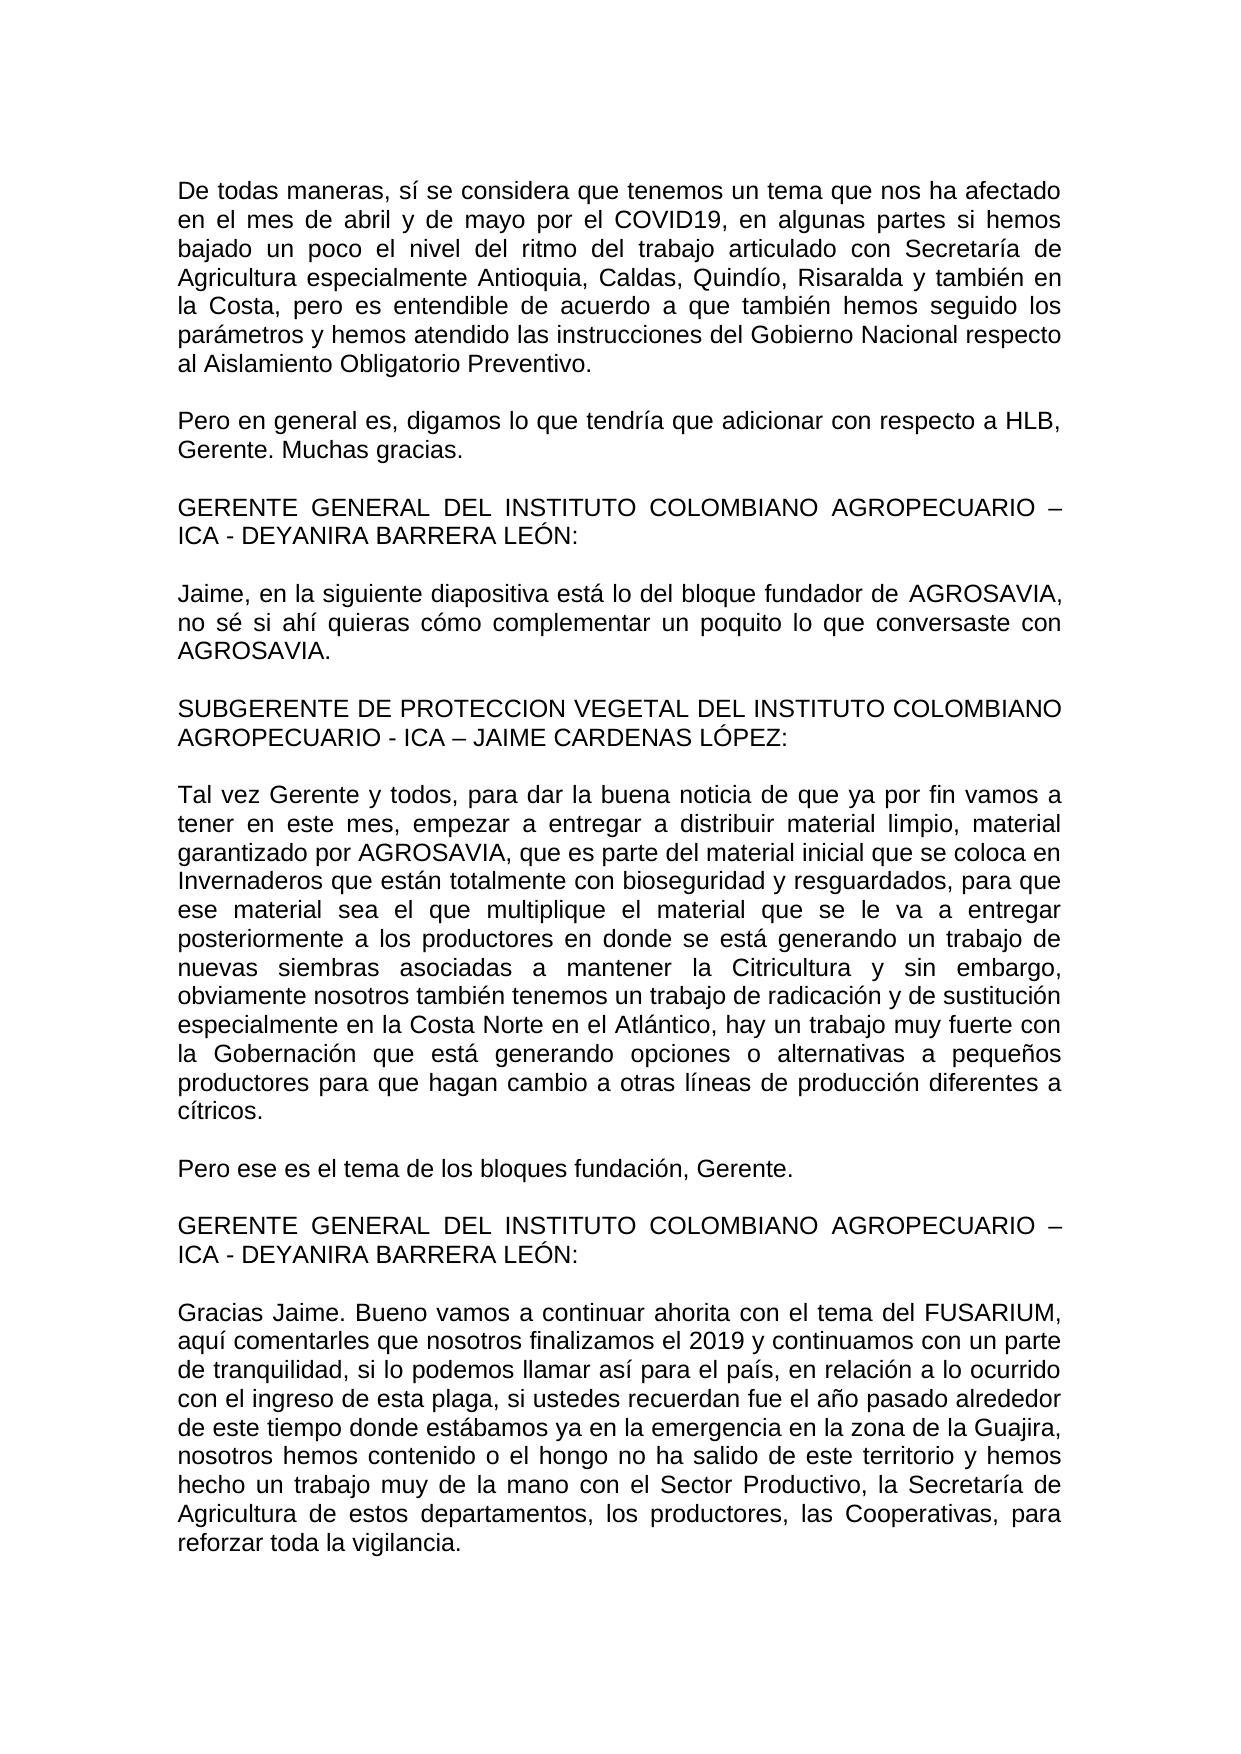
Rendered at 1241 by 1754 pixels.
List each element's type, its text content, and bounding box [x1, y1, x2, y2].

text Pero ese es el tema de los bloques fundación, Gerente. [177, 1154, 1063, 1183]
text Jaime, en la siguiente diapositiva está lo del bloque fundador de AGROSAVIA, no sé si ahí quieras cómo complementar un poquito lo que conversaste con AGROSAVIA. [177, 579, 1063, 665]
text SUBGERENTE DE PROTECCION VEGETAL DEL INSTITUTO COLOMBIANO AGROPECUARIO - ICA – JAIME CARDENAS LÓPEZ: [177, 694, 1063, 751]
text Pero en general es, digamos lo que tendría que adicionar con respecto a HLB, Gerente. Muchas gracias. [177, 406, 1063, 464]
text De todas maneras, sí se considera que tenemos un tema que nos ha afectado en el mes de abril y de mayo por el COVID19, en algunas partes si hemos bajado un poco el nivel del ritmo del trabajo articulado con Secretaría de Agricultura especialmente Antioquia, Caldas, Quindío, Risaralda y también en la Costa, pero es entendible de acuerdo a que también hemos seguido los parámetros y hemos atendido las instrucciones del Gobierno Nacional respecto al Aislamiento Obligatorio Preventivo. [177, 176, 1063, 378]
text Tal vez Gerente y todos, para dar la buena noticia de que ya por fin vamos a tener en este mes, empezar a entregar a distribuir material limpio, material garantizado por AGROSAVIA, que es parte del material inicial que se coloca en Invernaderos que están totalmente con bioseguridad y resguardados, para que ese material sea el que multiplique el material que se le va a entregar posteriormente a los productores en donde se está generando un trabajo de nuevas siembras asociadas a mantener la Citricultura y sin embargo, obviamente nosotros también tenemos un trabajo de radicación y de sustitución especialmente en la Costa Norte en el Atlántico, hay un trabajo muy fuerte con la Gobernación que está generando opciones o alternativas a pequeños productores para que hagan cambio a otras líneas de producción diferentes a cítricos. [177, 780, 1063, 1125]
text GERENTE GENERAL DEL INSTITUTO COLOMBIANO AGROPECUARIO – ICA - DEYANIRA BARRERA LEÓN: [177, 1211, 1063, 1269]
text Gracias Jaime. Bueno vamos a continuar ahorita con el tema del FUSARIUM, aquí comentarles que nosotros finalizamos el 2019 y continuamos con un parte de tranquilidad, si lo podemos llamar así para el país, en relación a lo ocurrido con el ingreso de esta plaga, si ustedes recuerdan fue el año pasado alrededor de este tiempo donde estábamos ya en la emergencia en la zona de la Guajira, nosotros hemos contenido o el hongo no ha salido de este territorio y hemos hecho un trabajo muy de la mano con el Sector Productivo, la Secretaría de Agricultura de estos departamentos, los productores, las Cooperativas, para reforzar toda la vigilancia. [177, 1298, 1063, 1556]
text GERENTE GENERAL DEL INSTITUTO COLOMBIANO AGROPECUARIO – ICA - DEYANIRA BARRERA LEÓN: [177, 493, 1063, 550]
